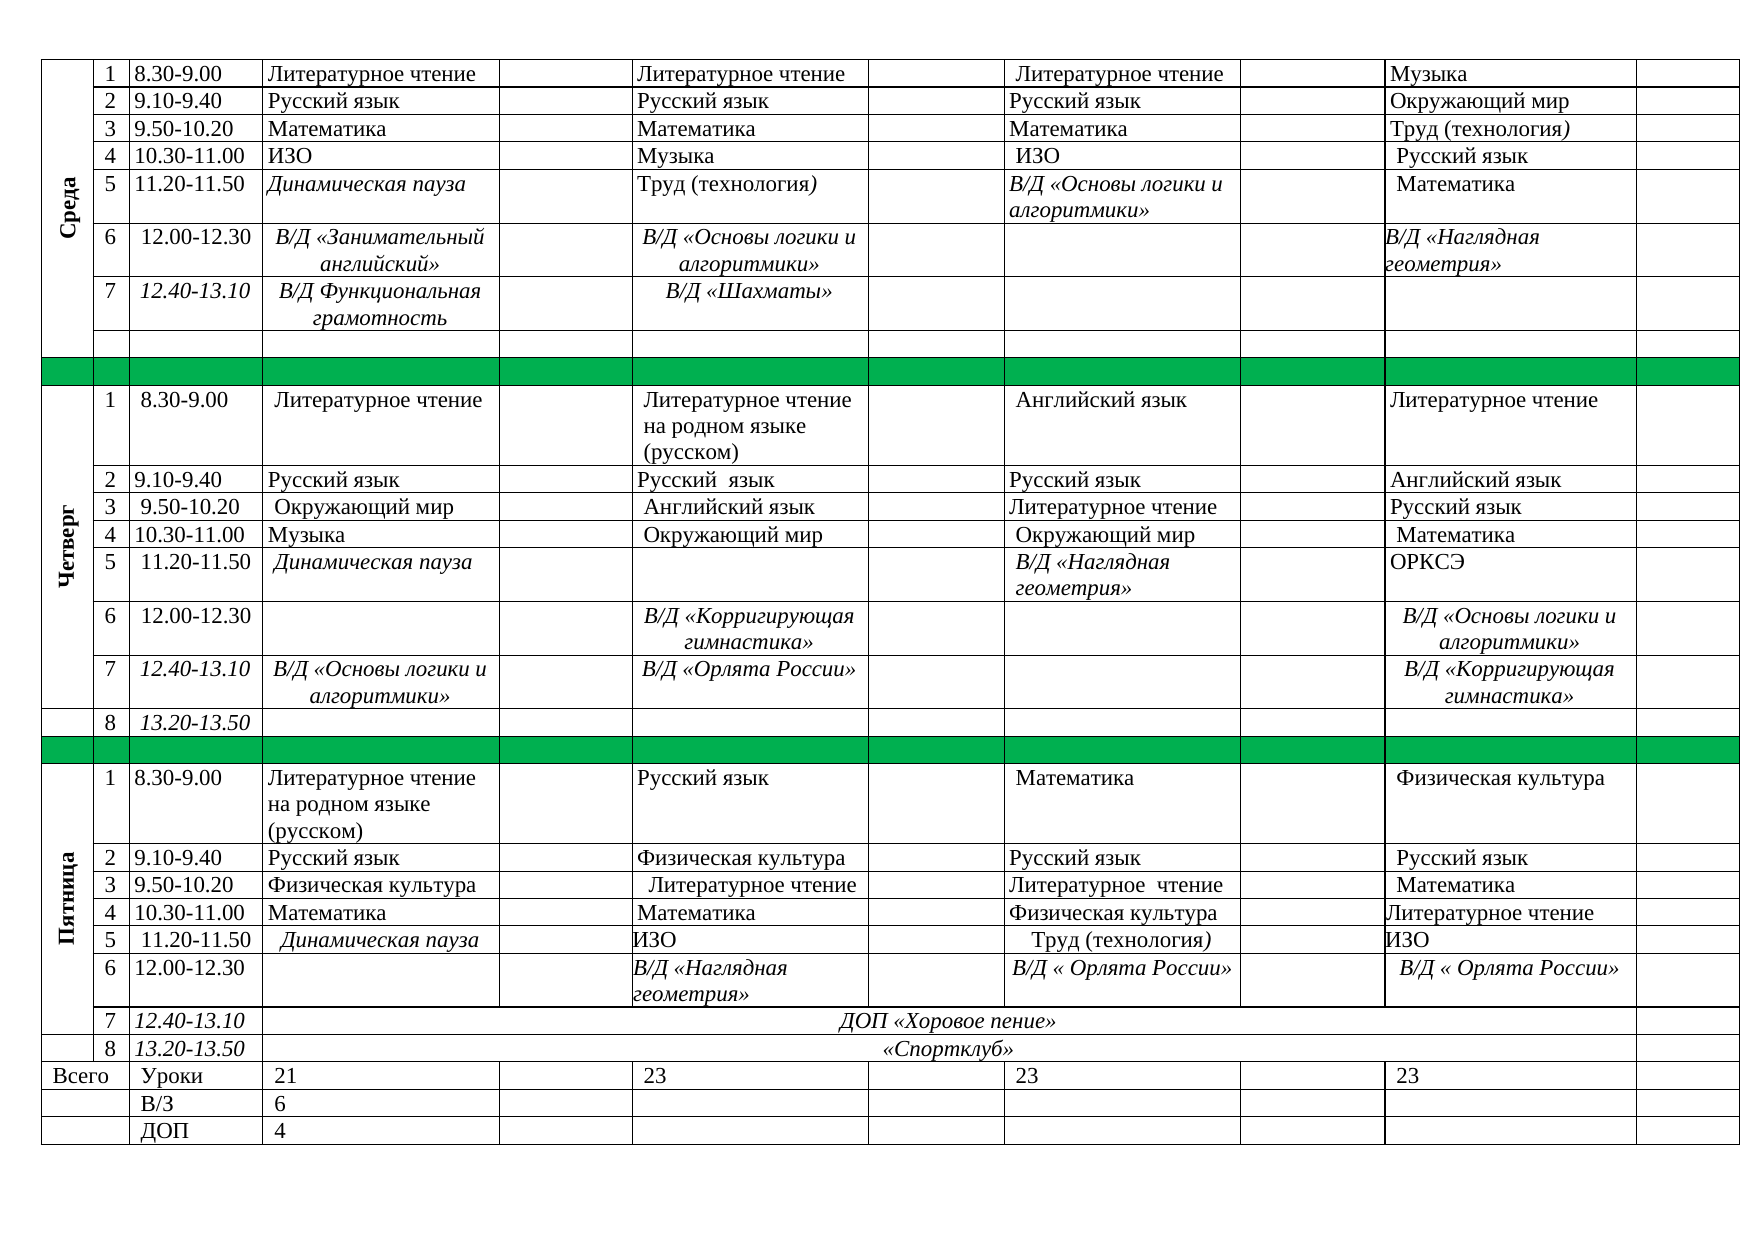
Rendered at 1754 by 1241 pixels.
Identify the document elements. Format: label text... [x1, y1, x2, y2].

table_cell Музыка [633, 142, 868, 169]
table_cell Русский язык [1005, 466, 1240, 492]
table_cell [263, 709, 499, 736]
table_cell 5 [94, 926, 129, 953]
table_cell [869, 277, 1004, 330]
table_cell [1637, 466, 1739, 492]
table_cell [1637, 1035, 1739, 1061]
table_cell Литературное чтение [1386, 899, 1636, 925]
table_cell [94, 331, 129, 357]
table_cell [500, 115, 632, 141]
table_cell В/Д «Основы логики и алгоритмики» [263, 656, 499, 708]
table_cell В/Д «Основы логики и алгоритмики» [633, 224, 868, 276]
table_cell [1386, 1090, 1636, 1116]
table_cell [1241, 358, 1384, 385]
table_cell [500, 548, 632, 601]
table_cell [1241, 764, 1384, 843]
table_cell [1637, 764, 1739, 843]
table_cell 6 [94, 602, 129, 654]
table_cell Четверг [42, 386, 93, 708]
table_cell В/Д « Орлята России» [1005, 954, 1240, 1006]
table_cell [633, 548, 868, 601]
table_cell [633, 331, 868, 357]
table_cell [500, 386, 632, 465]
table_cell [869, 926, 1004, 953]
table_cell 11.20-11.50 [130, 926, 262, 953]
table_cell 9.10-9.40 [130, 88, 262, 114]
table_cell [500, 926, 632, 953]
table_cell [869, 358, 1004, 385]
table_cell 4 [263, 1117, 499, 1143]
table_cell [869, 1090, 1004, 1116]
table_cell [42, 1090, 129, 1116]
table_cell 23 [1005, 1062, 1240, 1089]
table_header [1637, 60, 1739, 86]
table_cell [1005, 602, 1240, 654]
table_cell 9.10-9.40 [130, 466, 262, 492]
table_cell 12.00-12.30 [130, 954, 262, 1006]
table_cell [1386, 358, 1636, 385]
table_cell [1637, 142, 1739, 169]
table_cell [1637, 493, 1739, 519]
table_cell [869, 493, 1004, 519]
table_cell [869, 602, 1004, 654]
table_cell [500, 521, 632, 547]
table_cell [869, 521, 1004, 547]
table_cell [500, 277, 632, 330]
table_cell [500, 844, 632, 871]
table_cell ОРКСЭ [1386, 548, 1636, 601]
table_cell [1637, 358, 1739, 385]
table_cell Физическая культура [633, 844, 868, 871]
table_cell Окружающий мир [1005, 521, 1240, 547]
table_cell 7 [94, 656, 129, 708]
table_cell Труд (технология) [633, 170, 868, 222]
table_cell 12.00-12.30 [130, 602, 262, 654]
table_cell [263, 331, 499, 357]
table_cell [1637, 88, 1739, 114]
table_cell Русский язык [1386, 844, 1636, 871]
table_cell [869, 954, 1004, 1006]
table_cell [869, 170, 1004, 222]
table_cell 9.50-10.20 [130, 493, 262, 519]
table_cell [1005, 277, 1240, 330]
table_cell 2 [94, 88, 129, 114]
table_cell ДОП [130, 1117, 262, 1143]
table_cell Динамическая пауза [263, 926, 499, 953]
table_cell ДОП «Хоровое пение» [263, 1008, 1636, 1034]
table_cell [263, 737, 499, 763]
table_cell [1637, 844, 1739, 871]
table_cell ИЗО [633, 926, 868, 953]
table_cell Динамическая пауза [263, 170, 499, 222]
table_cell [1241, 224, 1384, 276]
table_cell Литературное чтение [1386, 386, 1636, 465]
table_cell [1241, 521, 1384, 547]
table_cell Физическая культура [1005, 899, 1240, 925]
table_cell 13.20-13.50 [130, 1035, 262, 1061]
table_cell Математика [1386, 872, 1636, 898]
table_cell [1637, 709, 1739, 736]
table_cell Математика [633, 899, 868, 925]
table_cell [1637, 1008, 1739, 1034]
table_cell 3 [94, 872, 129, 898]
table_cell В/Д « Орлята России» [1386, 954, 1636, 1006]
table_cell 12.00-12.30 [130, 224, 262, 276]
table_cell [869, 331, 1004, 357]
table_cell [1637, 224, 1739, 276]
table_cell 23 [1386, 1062, 1636, 1089]
table_cell Математика [263, 899, 499, 925]
table_cell [500, 709, 632, 736]
table_cell [869, 466, 1004, 492]
table_cell [500, 224, 632, 276]
table_cell [1637, 872, 1739, 898]
table_cell [500, 88, 632, 114]
table_cell 4 [94, 142, 129, 169]
table_cell Литературное чтение [633, 872, 868, 898]
table_cell [500, 1090, 632, 1116]
table_cell [1241, 386, 1384, 465]
table_cell 12.40-13.10 [130, 1008, 262, 1034]
table_cell [633, 358, 868, 385]
table_cell Русский язык [263, 844, 499, 871]
table_cell [1241, 844, 1384, 871]
table_header Литературное чтение [633, 60, 868, 86]
table_cell [1637, 1090, 1739, 1116]
table_cell [1241, 548, 1384, 601]
table_cell [130, 737, 262, 763]
table_cell В/Д «Шахматы» [633, 277, 868, 330]
table_cell [1386, 709, 1636, 736]
table_cell 8.30-9.00 [130, 386, 262, 465]
table_cell В/Д «Наглядная геометрия» [1386, 224, 1636, 276]
table_cell Русский язык [263, 466, 499, 492]
table_cell 9.50-10.20 [130, 872, 262, 898]
table_cell В/Д «Наглядная геометрия» [1005, 548, 1240, 601]
table_cell Окружающий мир [1386, 88, 1636, 114]
table_cell [1637, 548, 1739, 601]
table_cell [1637, 737, 1739, 763]
table_cell [1241, 115, 1384, 141]
table_cell [1005, 224, 1240, 276]
table_cell Русский язык [1005, 844, 1240, 871]
table_cell 4 [94, 899, 129, 925]
table_cell Русский язык [633, 88, 868, 114]
table_cell [633, 1090, 868, 1116]
table_cell ИЗО [263, 142, 499, 169]
table_cell Физическая культура [263, 872, 499, 898]
table_cell 1 [94, 386, 129, 465]
table_cell [869, 844, 1004, 871]
table_cell Всего [42, 1062, 129, 1089]
table_cell Математика [263, 115, 499, 141]
table_cell Русский язык [1005, 88, 1240, 114]
table_cell 8.30-9.00 [130, 764, 262, 843]
table_cell [869, 1062, 1004, 1089]
table_cell Русский язык [1386, 142, 1636, 169]
table_cell [1637, 521, 1739, 547]
table_cell [869, 548, 1004, 601]
table_cell [1241, 926, 1384, 953]
table_cell В/Д «Основы логики и алгоритмики» [1005, 170, 1240, 222]
table_header 1 [94, 60, 129, 86]
table_cell [1241, 88, 1384, 114]
table_cell 9.50-10.20 [130, 115, 262, 141]
table_cell 8 [94, 1035, 129, 1061]
table_cell Динамическая пауза [263, 548, 499, 601]
table_cell 6 [263, 1090, 499, 1116]
table_cell [500, 466, 632, 492]
table_cell [500, 358, 632, 385]
table_cell [500, 170, 632, 222]
table_cell [633, 709, 868, 736]
table_cell [500, 872, 632, 898]
table_cell Английский язык [1005, 386, 1240, 465]
table_cell [263, 954, 499, 1006]
table_cell 21 [263, 1062, 499, 1089]
table_cell В/Д «Занимательный английский» [263, 224, 499, 276]
table_cell В/Д Функциональная грамотность [263, 277, 499, 330]
table_cell 3 [94, 115, 129, 141]
table_cell Математика [1386, 521, 1636, 547]
table_cell [42, 709, 93, 736]
table_cell 10.30-11.00 [130, 142, 262, 169]
table_cell 3 [94, 493, 129, 519]
table_header [1241, 60, 1384, 86]
table_cell Окружающий мир [263, 493, 499, 519]
table_cell Литературное чтение на родном языке (русском) [263, 764, 499, 843]
table_cell [1241, 954, 1384, 1006]
table_cell Литературное чтение [263, 386, 499, 465]
table_cell 7 [94, 1008, 129, 1034]
table_header 8.30-9.00 [130, 60, 262, 86]
table_cell [1241, 602, 1384, 654]
table_cell В/Д «Корригирующая гимнастика» [633, 602, 868, 654]
table_cell 9.10-9.40 [130, 844, 262, 871]
table_cell Математика [1005, 115, 1240, 141]
table_cell [1241, 1090, 1384, 1116]
table_cell 6 [94, 224, 129, 276]
table_cell 5 [94, 548, 129, 601]
table_cell [1241, 331, 1384, 357]
table_cell Музыка [263, 521, 499, 547]
table_cell [1241, 142, 1384, 169]
table_cell [1241, 737, 1384, 763]
table_cell [869, 142, 1004, 169]
table_cell [500, 331, 632, 357]
table_cell 8 [94, 709, 129, 736]
table_cell [263, 358, 499, 385]
table_cell 1 [94, 764, 129, 843]
table_cell [1386, 277, 1636, 330]
table_cell 10.30-11.00 [130, 521, 262, 547]
table_cell [500, 954, 632, 1006]
table_cell Математика [1386, 170, 1636, 222]
table_cell [1637, 331, 1739, 357]
table_cell Русский язык [263, 88, 499, 114]
table_cell [1386, 1117, 1636, 1143]
table_cell [500, 142, 632, 169]
table_cell [94, 737, 129, 763]
table_cell [869, 737, 1004, 763]
table_cell [1637, 1117, 1739, 1143]
table_cell [869, 1117, 1004, 1143]
table_cell [1241, 170, 1384, 222]
table_header Музыка [1386, 60, 1636, 86]
table_cell 5 [94, 170, 129, 222]
table_cell 11.20-11.50 [130, 170, 262, 222]
table_cell 23 [633, 1062, 868, 1089]
table_cell В/Д «Основы логики и алгоритмики» [1386, 602, 1636, 654]
table_cell Литературное чтение [1005, 872, 1240, 898]
table_cell [1637, 386, 1739, 465]
table_cell [1241, 277, 1384, 330]
table_cell [869, 656, 1004, 708]
table_cell «Спортклуб» [263, 1035, 1636, 1061]
table_cell [130, 331, 262, 357]
table_cell [1386, 737, 1636, 763]
table_cell Уроки [130, 1062, 262, 1089]
table_cell В/Д «Наглядная геометрия» [633, 954, 868, 1006]
table_cell [1637, 899, 1739, 925]
table_cell 13.20-13.50 [130, 709, 262, 736]
table_cell [500, 899, 632, 925]
table_cell [1241, 1062, 1384, 1089]
table_cell [869, 709, 1004, 736]
table_cell [869, 899, 1004, 925]
table_cell ИЗО [1386, 926, 1636, 953]
table_cell Английский язык [633, 493, 868, 519]
table_header Литературное чтение [1005, 60, 1240, 86]
table_cell 2 [94, 466, 129, 492]
table_cell [500, 602, 632, 654]
table_cell Пятница [42, 764, 93, 1034]
table_cell В/Д «Орлята России» [633, 656, 868, 708]
table_cell [633, 737, 868, 763]
table_cell 10.30-11.00 [130, 899, 262, 925]
table_cell [42, 737, 93, 763]
table_cell [130, 358, 262, 385]
table_cell [1005, 737, 1240, 763]
table_cell [500, 764, 632, 843]
table_cell [1241, 872, 1384, 898]
table_cell [869, 224, 1004, 276]
table_cell 6 [94, 954, 129, 1006]
table_header [869, 60, 1004, 86]
table_cell В/Д «Корригирующая гимнастика» [1386, 656, 1636, 708]
table_cell Математика [633, 115, 868, 141]
table_cell ИЗО [1005, 142, 1240, 169]
table_cell [1637, 926, 1739, 953]
table_cell Русский язык [633, 764, 868, 843]
table_cell [1241, 899, 1384, 925]
table_cell [1637, 170, 1739, 222]
table_cell [869, 88, 1004, 114]
table_cell [1241, 493, 1384, 519]
table_cell [1241, 466, 1384, 492]
table_cell 12.40-13.10 [130, 277, 262, 330]
table_cell [1005, 1090, 1240, 1116]
table_cell Русский язык [633, 466, 868, 492]
table_cell [500, 737, 632, 763]
table_header Литературное чтение [263, 60, 499, 86]
table_cell [42, 1117, 129, 1143]
table_cell Английский язык [1386, 466, 1636, 492]
table_cell [1005, 709, 1240, 736]
table_cell [869, 872, 1004, 898]
table_cell [1241, 709, 1384, 736]
table_cell 2 [94, 844, 129, 871]
table_cell [94, 358, 129, 385]
table_cell Окружающий мир [633, 521, 868, 547]
table_cell [1005, 656, 1240, 708]
table_cell 7 [94, 277, 129, 330]
table_cell [869, 115, 1004, 141]
table_cell 11.20-11.50 [130, 548, 262, 601]
table_cell [869, 386, 1004, 465]
table_cell [500, 656, 632, 708]
table_header [500, 60, 632, 86]
table_cell [500, 1117, 632, 1143]
table_cell 4 [94, 521, 129, 547]
table_cell [1637, 1062, 1739, 1089]
table_cell [1637, 115, 1739, 141]
table_cell [500, 493, 632, 519]
table_cell [1005, 358, 1240, 385]
table_cell Труд (технология) [1386, 115, 1636, 141]
table_cell [1637, 277, 1739, 330]
table_cell [1637, 602, 1739, 654]
table_cell В/З [130, 1090, 262, 1116]
table_cell [869, 764, 1004, 843]
table_cell [42, 1035, 93, 1061]
table_cell Русский язык [1386, 493, 1636, 519]
table_cell [1386, 331, 1636, 357]
table_cell [500, 1062, 632, 1089]
table_cell [1005, 331, 1240, 357]
table_cell [1005, 1117, 1240, 1143]
table_cell Литературное чтение [1005, 493, 1240, 519]
table_cell [1637, 656, 1739, 708]
table_cell [1241, 656, 1384, 708]
table_cell Литературное чтение на родном языке (русском) [633, 386, 868, 465]
table_cell Математика [1005, 764, 1240, 843]
table_cell [1637, 954, 1739, 1006]
table_cell Физическая культура [1386, 764, 1636, 843]
table_cell [42, 358, 93, 385]
table_cell 12.40-13.10 [130, 656, 262, 708]
table_cell [633, 1117, 868, 1143]
table_cell [1241, 1117, 1384, 1143]
table_header Среда [42, 60, 93, 357]
table_cell [263, 602, 499, 654]
table_cell Труд (технология) [1005, 926, 1240, 953]
